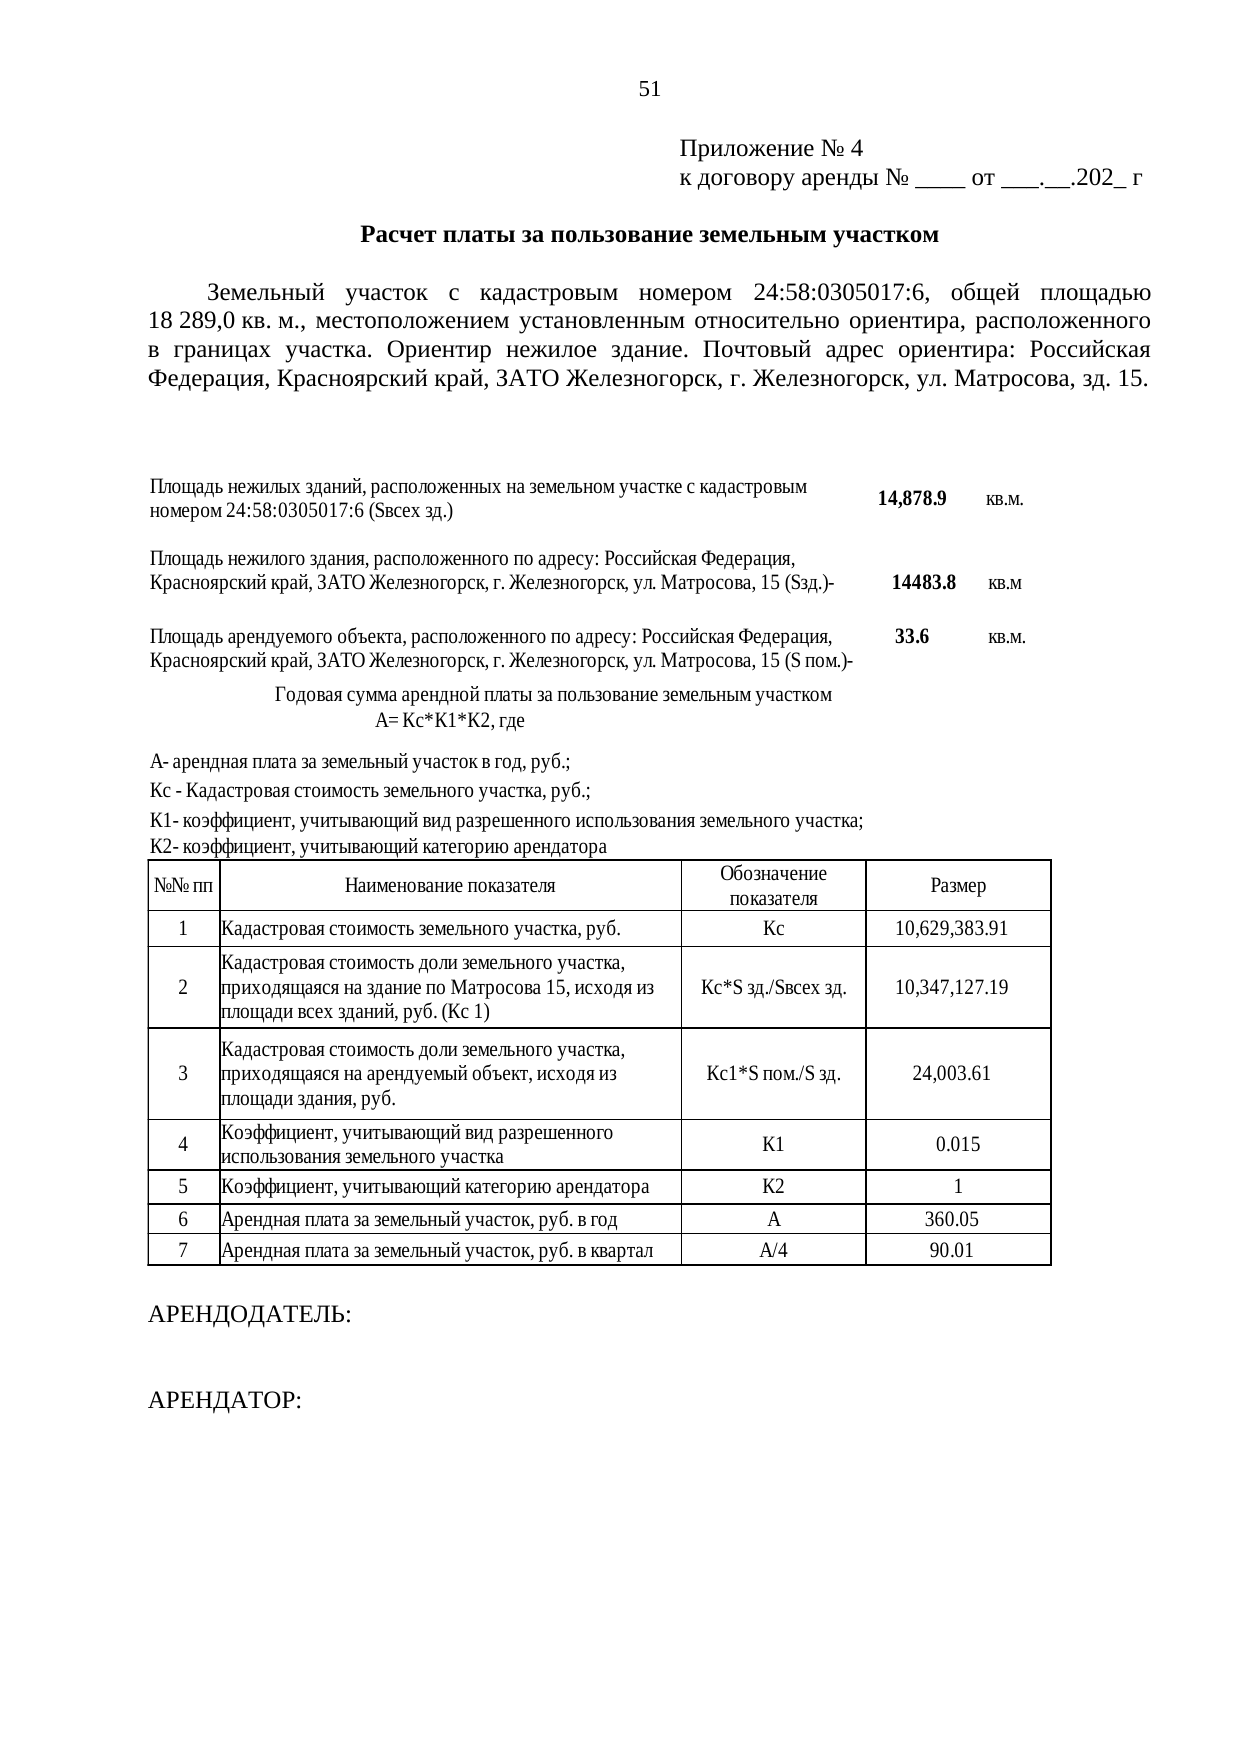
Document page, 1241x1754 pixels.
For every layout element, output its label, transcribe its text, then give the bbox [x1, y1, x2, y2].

text АРЕНДАТОР: [148, 1386, 1152, 1414]
text Земельный участок с кадастровым номером 24:58:0305017:6, общей площадью 18 289,0 кв. м., местоположением установленным относительно ориентира, расположенного в границах участка. Ориентир нежилое здание. Почтовый адрес ориентира: Российская Федерация, Красноярский край, ЗАТО Железногорск, г. Железногорск, ул. Матросова, зд. 15. [148, 277, 1152, 392]
text Приложение № 4 [679, 133, 1152, 162]
text АРЕНДОДАТЕЛЬ: [148, 1299, 1152, 1328]
text к договору аренды № ____ от ___.__.202_ г [679, 162, 1152, 190]
text Расчет платы за пользование земельным участком [148, 219, 1152, 248]
